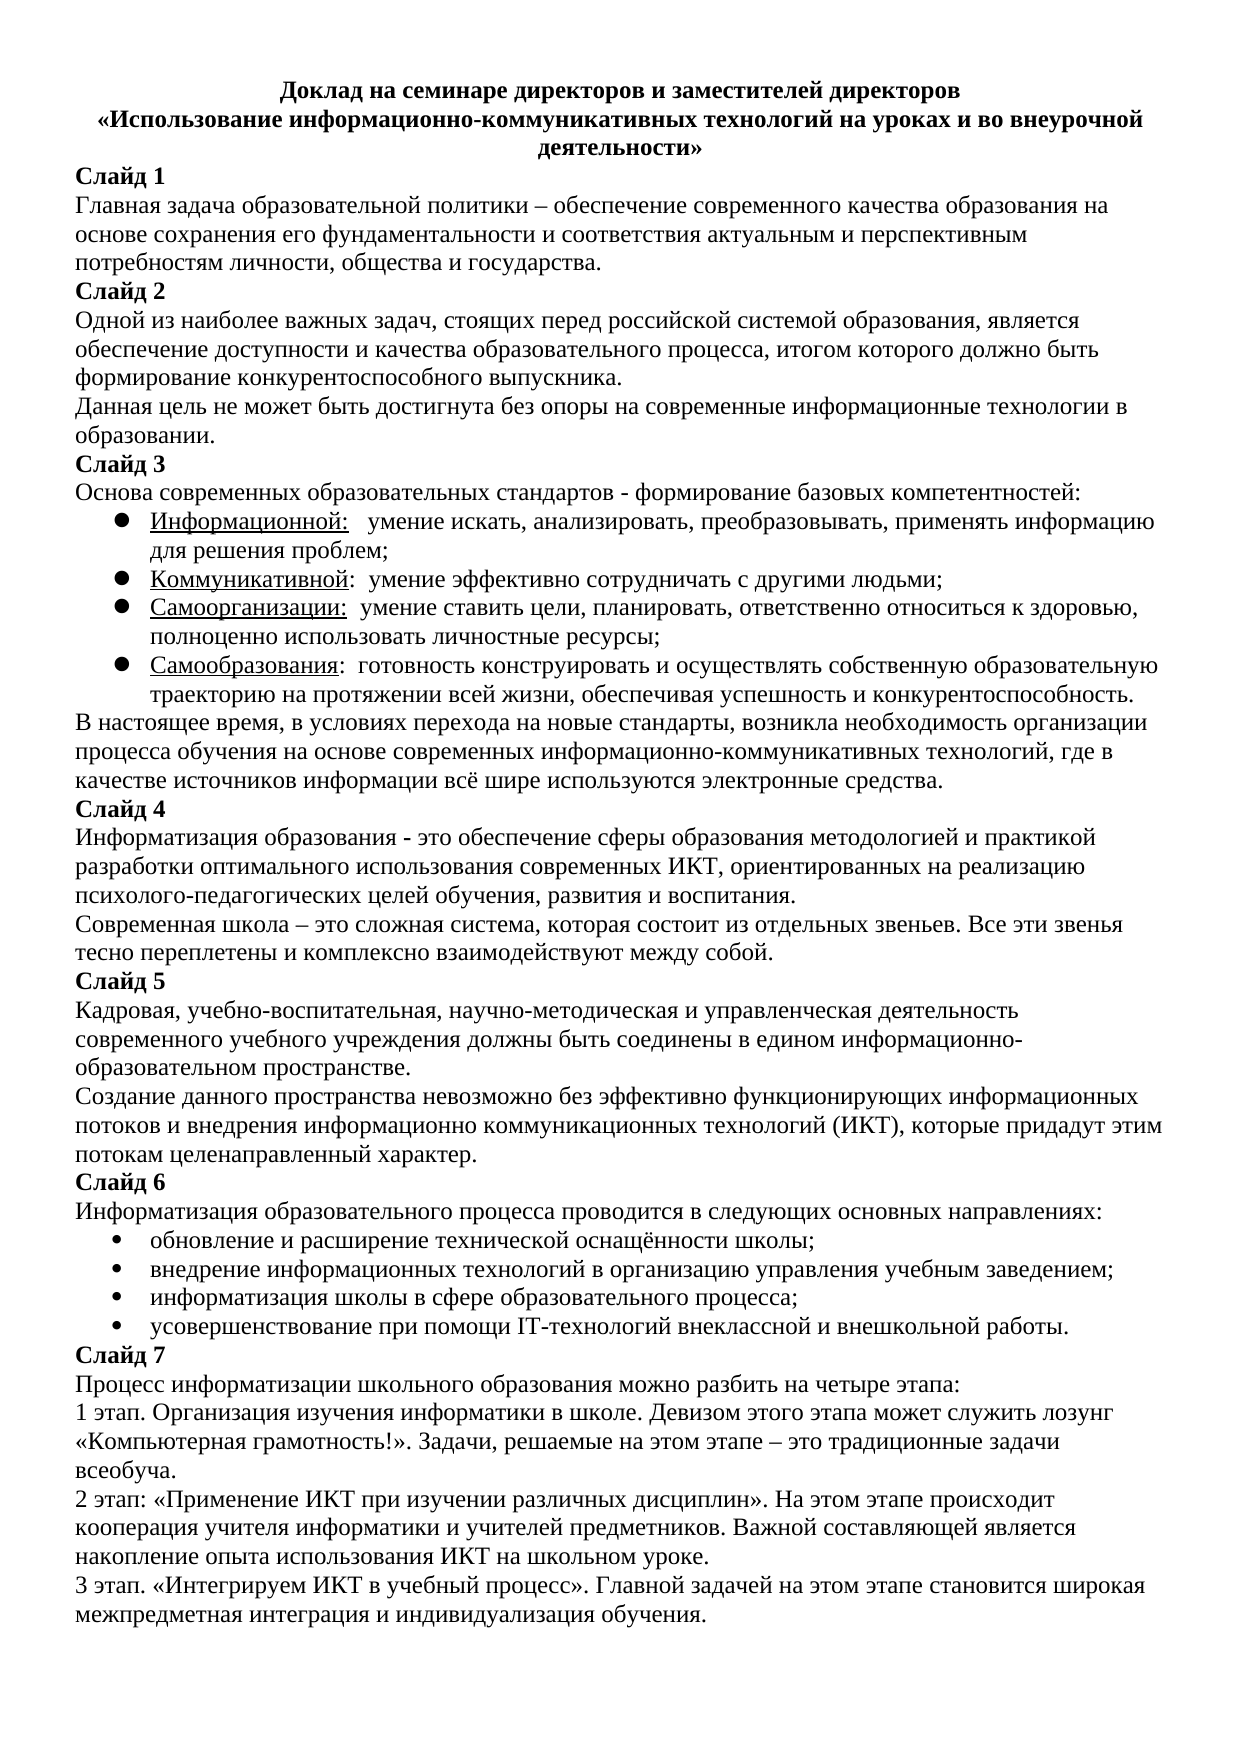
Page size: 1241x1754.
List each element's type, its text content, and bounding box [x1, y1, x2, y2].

list Самоорганизации: умение ставить цели, планировать, ответственно относиться к здоровью, полноценно использовать личностные ресурсы; [112, 592, 1165, 650]
text Кадровая, учебно-воспитательная, научно-методическая и управленческая деятельность современного учебного учреждения должны быть соединены в едином информационно-образовательном пространстве. [75, 995, 1165, 1081]
text Слайд 1 [75, 161, 1165, 190]
list Информационной: умение искать, анализировать, преобразовывать, применять информацию для решения проблем; [112, 506, 1165, 564]
text Основа современных образовательных стандартов - формирование базовых компетентностей: [75, 477, 1165, 506]
list внедрение информационных технологий в организацию управления учебным заведением; [112, 1254, 1165, 1282]
text Слайд 5 [75, 966, 1165, 995]
text 1 этап. Организация изучения информатики в школе. Девизом этого этапа может служить лозунг «Компьютерная грамотность!». Задачи, решаемые на этом этапе – это традиционные задачи всеобуча. [75, 1397, 1165, 1484]
text «Использование информационно-коммуникативных технологий на уроках и во внеурочной деятельности» [75, 104, 1165, 161]
text В настоящее время, в условиях перехода на новые стандарты, возникла необходимость организации процесса обучения на основе современных информационно-коммуникативных технологий, где в качестве источников информации всё шире используются электронные средства. [75, 707, 1165, 794]
text Информатизация образовательного процесса проводится в следующих основных направлениях: [75, 1196, 1165, 1225]
list обновление и расширение технической оснащённости школы; [112, 1225, 1165, 1254]
text Одной из наиболее важных задач, стоящих перед российской системой образования, является обеспечение доступности и качества образовательного процесса, итогом которого должно быть формирование конкурентоспособного выпускника. [75, 305, 1165, 391]
text Процесс информатизации школьного образования можно разбить на четыре этапа: [75, 1369, 1165, 1397]
text Создание данного пространства невозможно без эффективно функционирующих информационных потоков и внедрения информационно коммуникационных технологий (ИКТ), которые придадут этим потокам целенаправленный характер. [75, 1081, 1165, 1167]
text Слайд 3 [75, 449, 1165, 477]
text Слайд 4 [75, 794, 1165, 822]
text Данная цель не может быть достигнута без опоры на современные информационные технологии в образовании. [75, 391, 1165, 449]
text 3 этап. «Интегрируем ИКТ в учебный процесс». Главной задачей на этом этапе становится широкая межпредметная интеграция и индивидуализация обучения. [75, 1570, 1165, 1627]
text 2 этап: «Применение ИКТ при изучении различных дисциплин». На этом этапе происходит кооперация учителя информатики и учителей предметников. Важной составляющей является накопление опыта использования ИКТ на школьном уроке. [75, 1484, 1165, 1570]
text Главная задача образовательной политики – обеспечение современного качества образования на основе сохранения его фундаментальности и соответствия актуальным и перспективным потребностям личности, общества и государства. [75, 190, 1165, 276]
list Самообразования: готовность конструировать и осуществлять собственную образовательную траекторию на протяжении всей жизни, обеспечивая успешность и конкурентоспособность. [112, 650, 1165, 707]
text Слайд 6 [75, 1167, 1165, 1196]
text Слайд 2 [75, 276, 1165, 305]
list информатизация школы в сфере образовательного процесса; [112, 1282, 1165, 1311]
list усовершенствование при помощи IT-технологий внеклассной и внешкольной работы. [112, 1311, 1165, 1340]
list Коммуникативной: умение эффективно сотрудничать с другими людьми; [112, 564, 1165, 592]
text Информатизация образования - это обеспечение сферы образования методологией и практикой разработки оптимального использования современных ИКТ, ориентированных на реализацию психолого-педагогических целей обучения, развития и воспитания. [75, 822, 1165, 909]
text Доклад на семинаре директоров и заместителей директоров [75, 75, 1165, 104]
text Слайд 7 [75, 1340, 1165, 1369]
text Современная школа – это сложная система, которая состоит из отдельных звеньев. Все эти звенья тесно переплетены и комплексно взаимодействуют между собой. [75, 909, 1165, 966]
